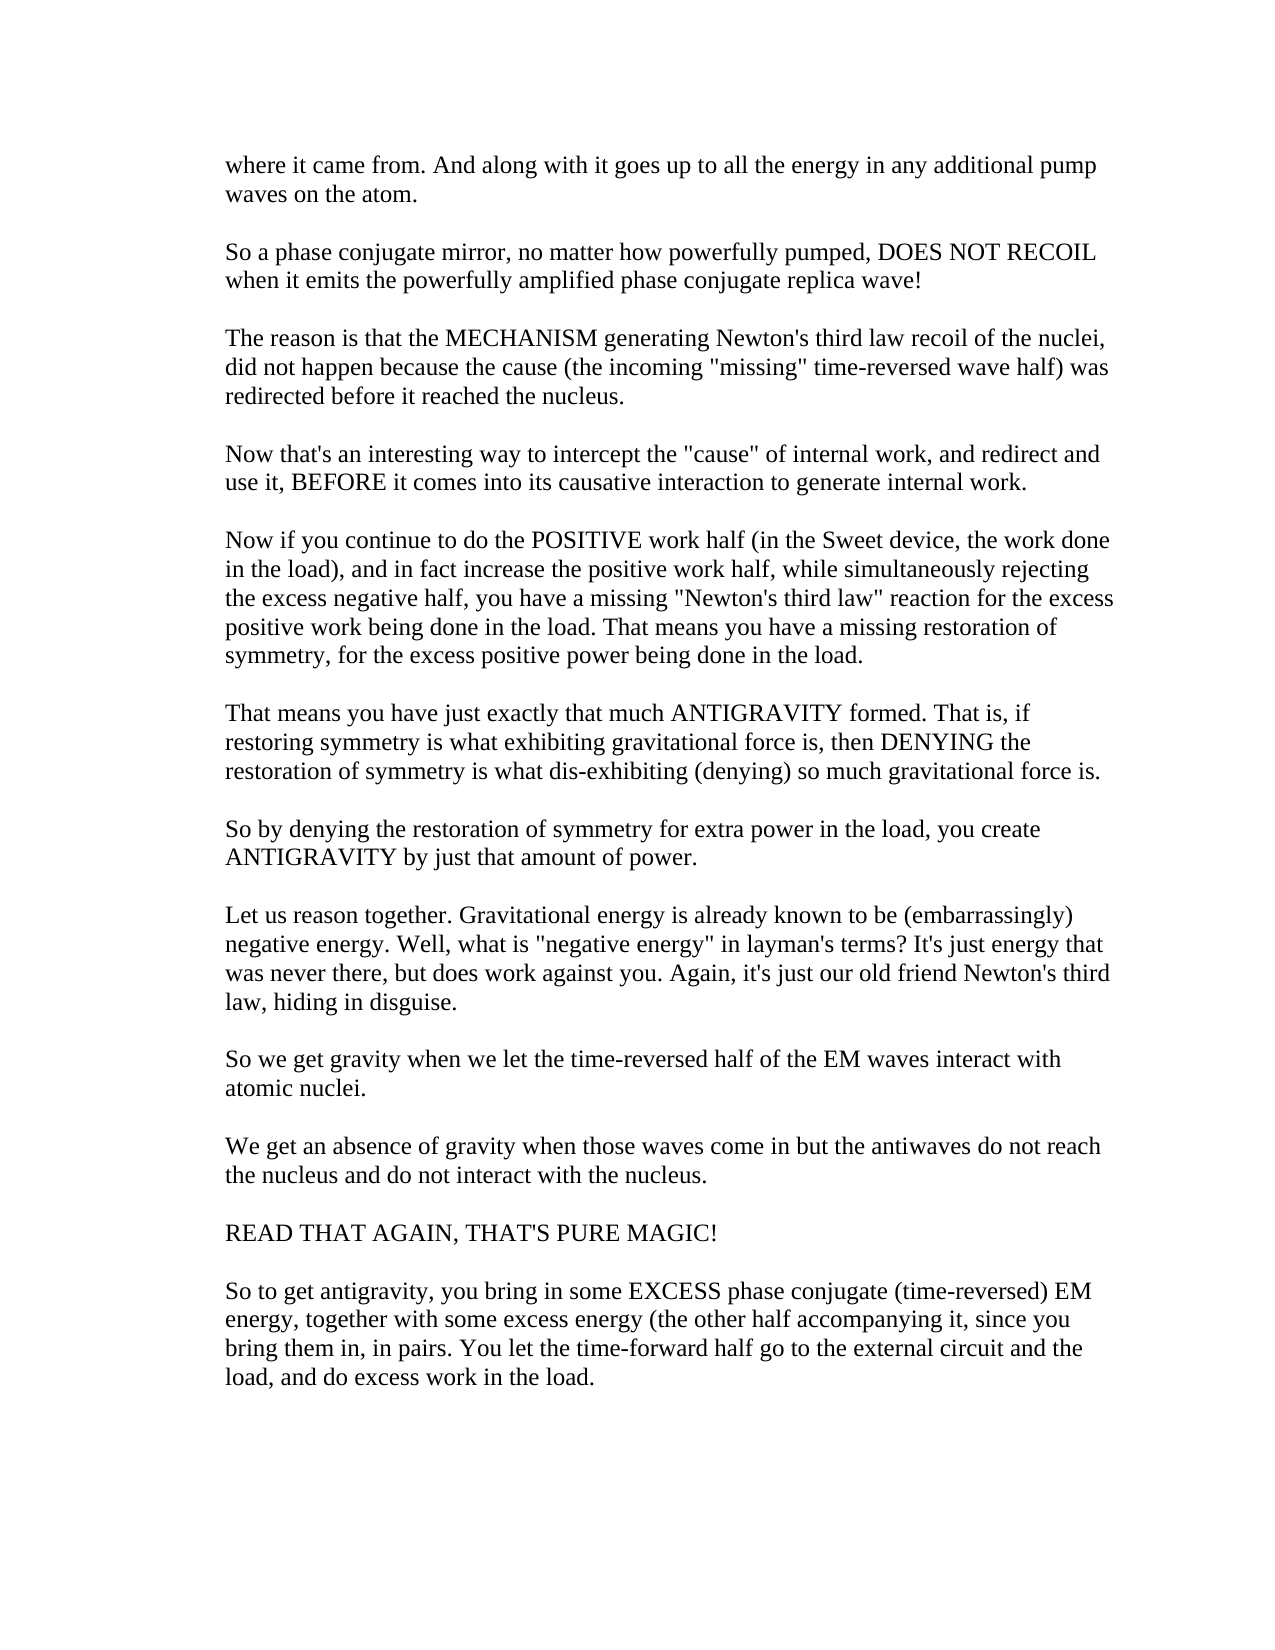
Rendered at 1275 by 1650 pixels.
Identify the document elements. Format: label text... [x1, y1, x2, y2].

text So we get gravity when we let the time-reversed half of the EM waves interact with atomic nuclei. [225, 1044, 1125, 1102]
text So a phase conjugate mirror, no matter how powerfully pumped, DOES NOT RECOIL when it emits the powerfully amplified phase conjugate replica wave! [225, 237, 1125, 294]
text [225, 150, 1125, 207]
text So by denying the restoration of symmetry for extra power in the load, you create ANTIGRAVITY by just that amount of power. [225, 814, 1125, 871]
text Now that's an interesting way to intercept the "cause" of internal work, and redirect and use it, BEFORE it comes into its causative interaction to generate internal work. [225, 439, 1125, 496]
text We get an absence of gravity when those waves come in but the antiwaves do not reach the nucleus and do not interact with the nucleus. [225, 1131, 1125, 1189]
text So to get antigravity, you bring in some EXCESS phase conjugate (time-reversed) EM energy, together with some excess energy (the other half accompanying it, since you bring them in, in pairs. You let the time-forward half go to the external circuit and the load, and do excess work in the load. [225, 1276, 1125, 1391]
text Let us reason together. Gravitational energy is already known to be (embarrassingly) negative energy. Well, what is "negative energy" in layman's terms? It's just energy that was never there, but does work against you. Again, it's just our old friend 's third law, hiding in disguise. [225, 900, 1125, 1015]
text That means you have just exactly that much ANTIGRAVITY formed. That is, if restoring symmetry is what exhibiting gravitational force is, then DENYING the restoration of symmetry is what dis-exhibiting (denying) so much gravitational force is. [225, 698, 1125, 784]
text Now if you continue to do the POSITIVE work half (in the Sweet device, the work done in the load), and in fact increase the positive work half, while simultaneously rejecting the excess negative half, you have a missing "Newton's third law" reaction for the excess positive work being done in the load. That means you have a missing restoration of symmetry, for the excess positive power being done in the load. [225, 525, 1125, 669]
text READ THAT AGAIN, THAT'S PURE MAGIC! [225, 1218, 1125, 1247]
text The reason is that the MECHANISM generating 's third law recoil of the nuclei, did not happen because the cause (the incoming "missing" time-reversed wave half) was redirected before it reached the nucleus. [225, 323, 1125, 409]
